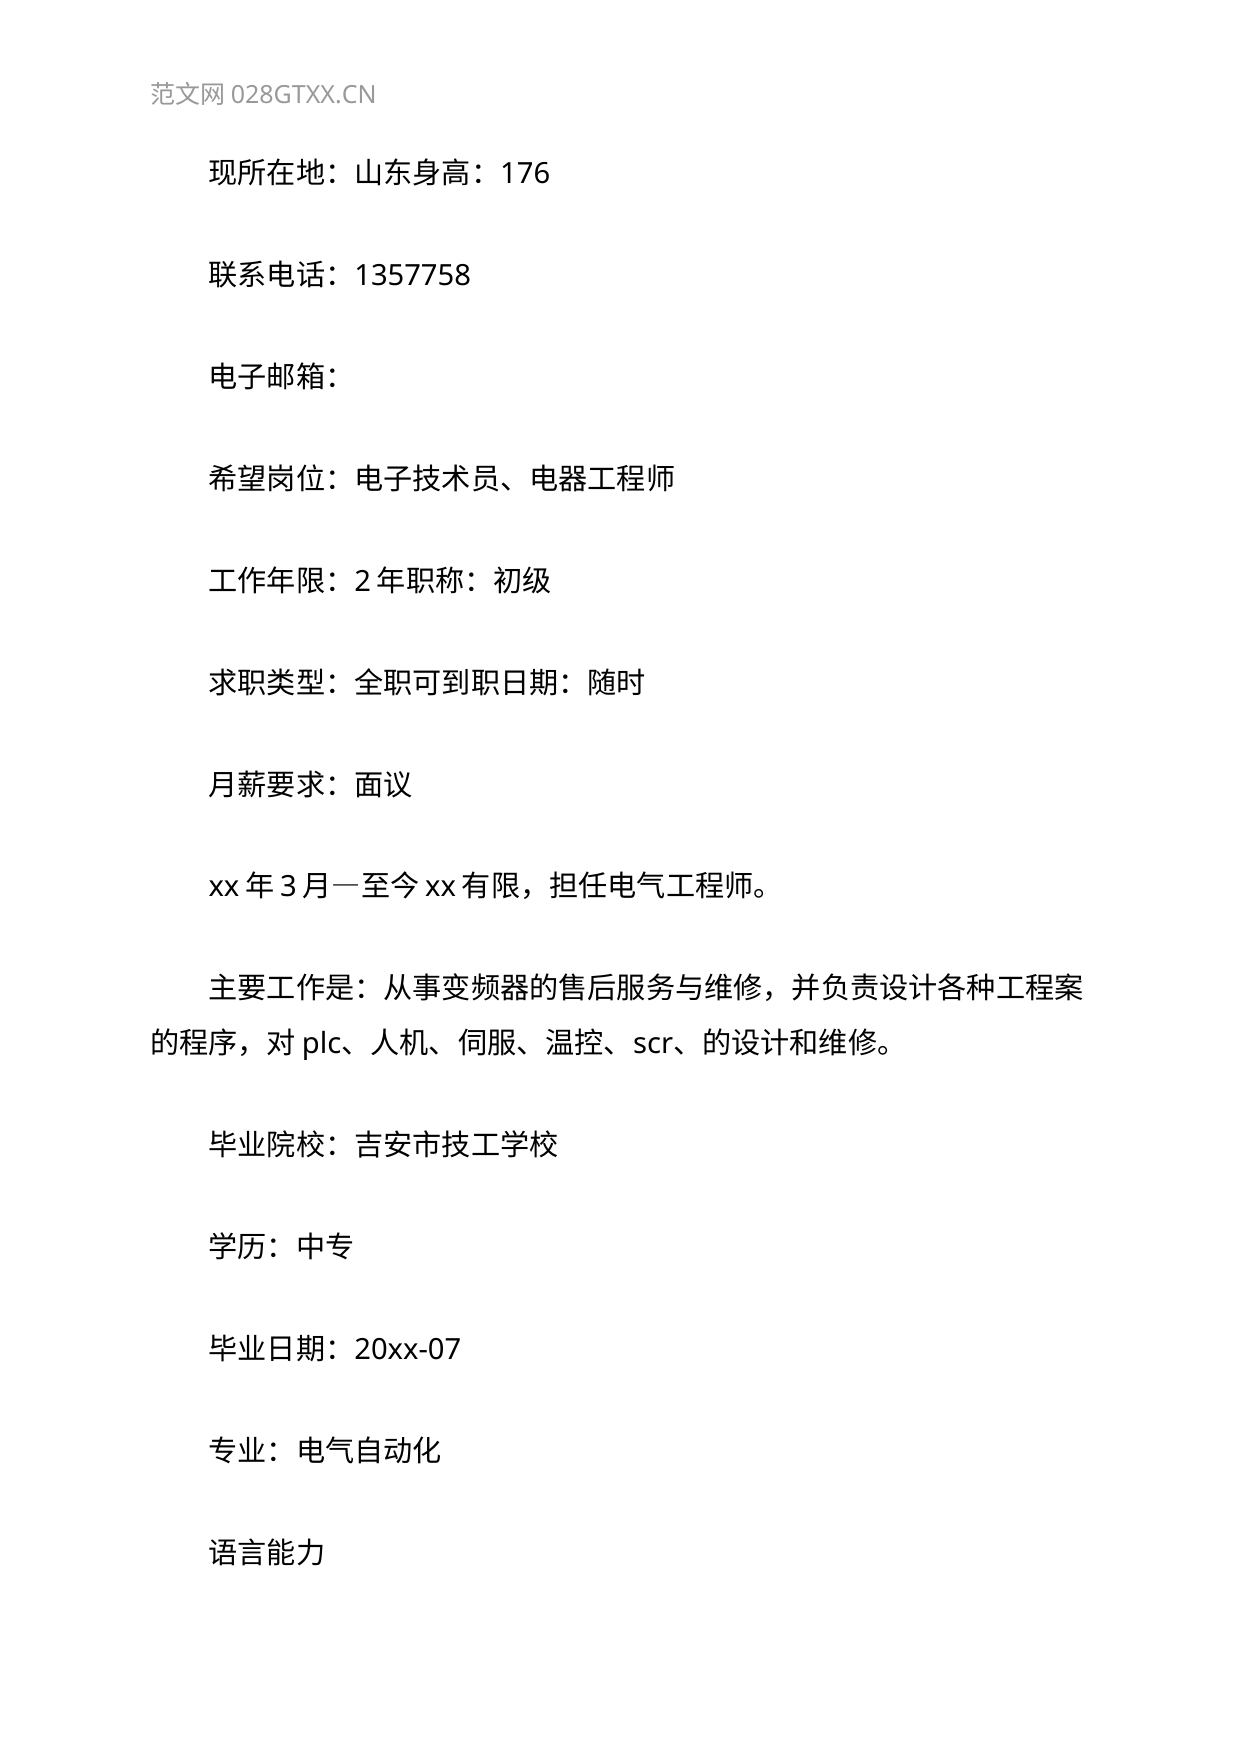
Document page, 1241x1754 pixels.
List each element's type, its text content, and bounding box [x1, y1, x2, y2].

text 求职类型：全职可到职日期：随时 [150, 659, 1090, 702]
text 联系电话：1357758 [150, 252, 1090, 294]
text xx年3月—至今xx有限，担任电气工程师。 [150, 863, 1090, 905]
text 月薪要求：面议 [150, 761, 1090, 803]
text 现所在地：山东身高：176 [150, 150, 1090, 192]
text 毕业院校：吉安市技工学校 [150, 1122, 1090, 1164]
text 工作年限：2年职称：初级 [150, 557, 1090, 600]
text 语言能力 [150, 1529, 1090, 1571]
text 希望岗位：电子技术员、电器工程师 [150, 456, 1090, 498]
text 主要工作是：从事变频器的售后服务与维修，并负责设计各种工程案的程序，对plc、人机、伺服、温控、scr、的设计和维修。 [150, 965, 1090, 1062]
text 毕业日期：20xx-07 [150, 1325, 1090, 1368]
text 学历：中专 [150, 1224, 1090, 1266]
text 电子邮箱： [150, 354, 1090, 396]
text 专业：电气自动化 [150, 1427, 1090, 1470]
